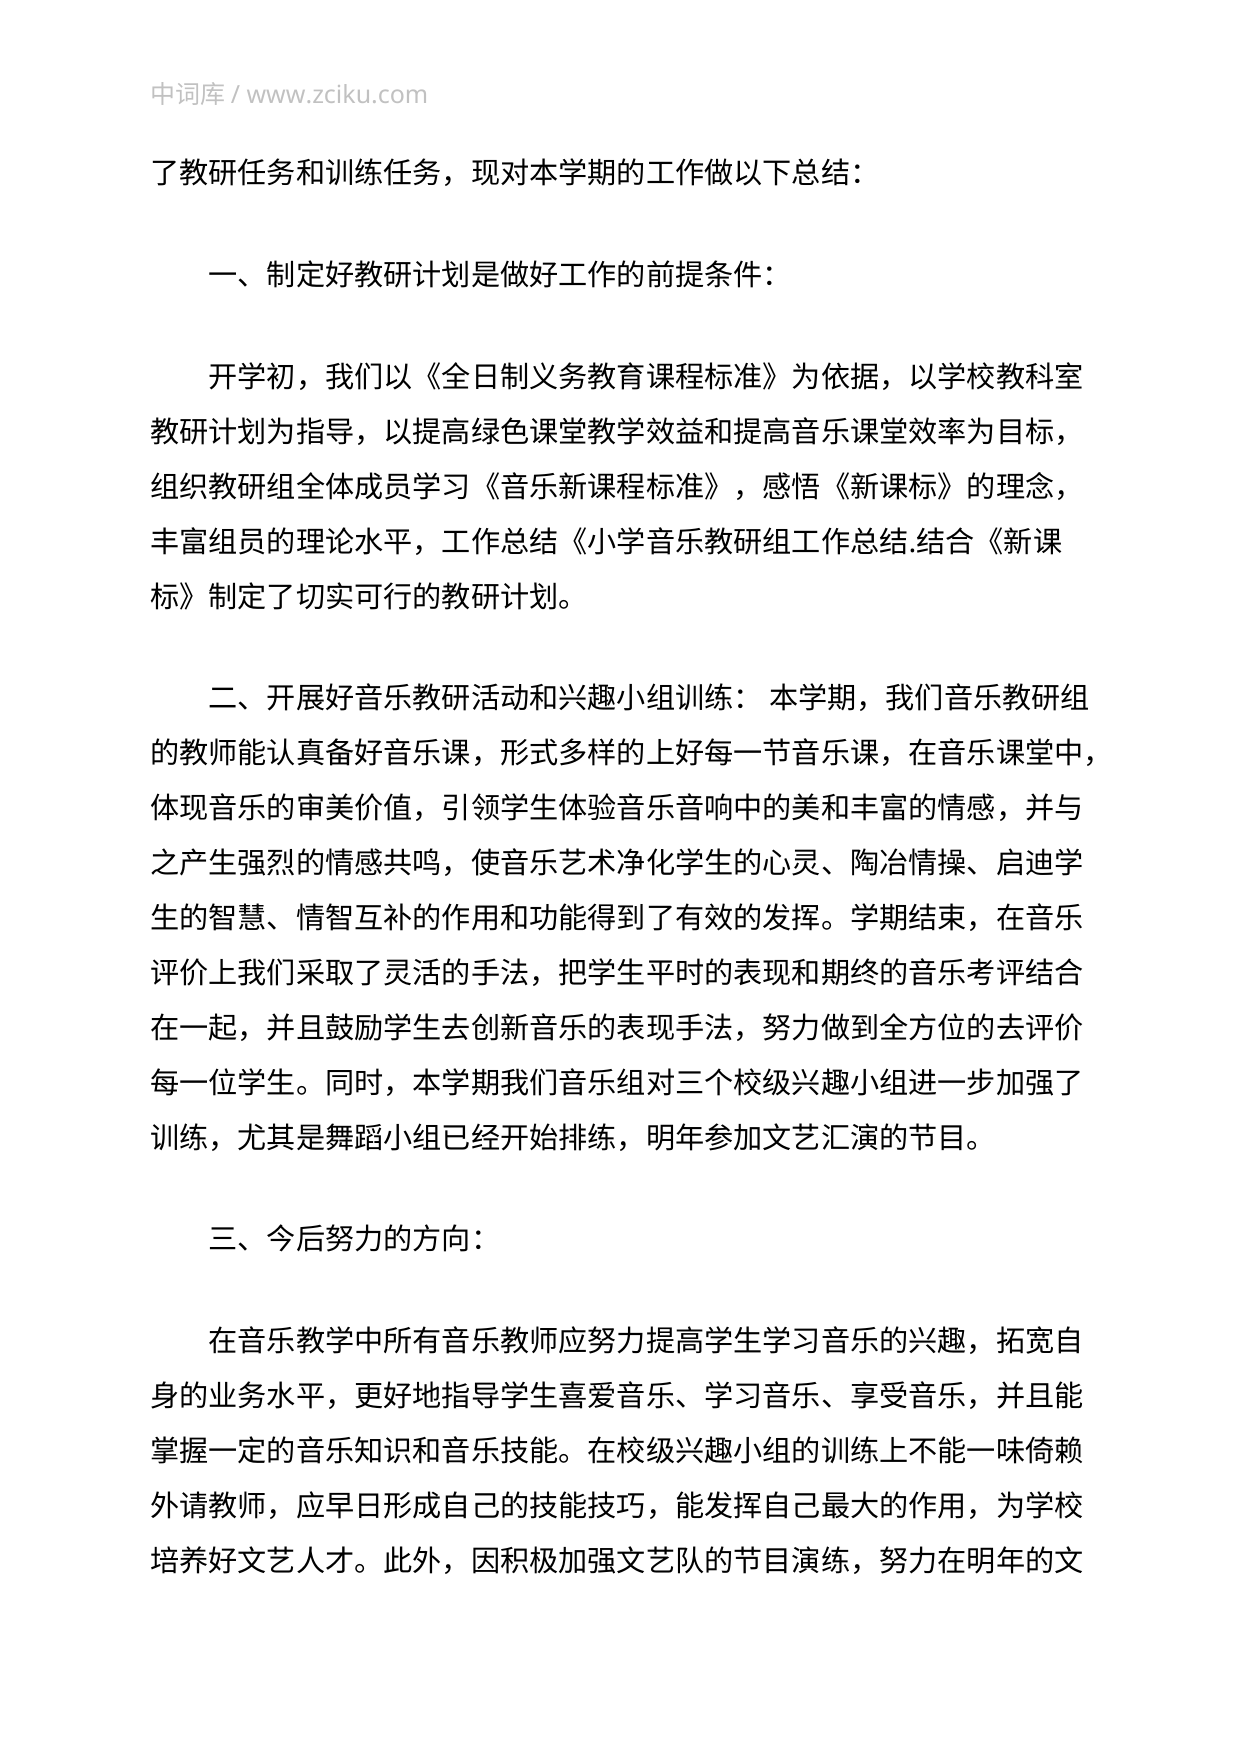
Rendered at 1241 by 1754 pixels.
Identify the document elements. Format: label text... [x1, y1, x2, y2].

text 二、开展好音乐教研活动和兴趣小组训练： 本学期，我们音乐教研组的教师能认真备好音乐课，形式多样的上好每一节音乐课，在音乐课堂中，体现音乐的审美价值，引领学生体验音乐音响中的美和丰富的情感，并与之产生强烈的情感共鸣，使音乐艺术净化学生的心灵、陶冶情操、启迪学生的智慧、情智互补的作用和功能得到了有效的发挥。学期结束，在音乐评价上我们采取了灵活的手法，把学生平时的表现和期终的音乐考评结合在一起，并且鼓励学生去创新音乐的表现手法，努力做到全方位的去评价每一位学生。同时，本学期我们音乐组对三个校级兴趣小组进一步加强了训练，尤其是舞蹈小组已经开始排练，明年参加文艺汇演的节目。 [150, 675, 1090, 1156]
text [150, 150, 1090, 192]
text 一、制定好教研计划是做好工作的前提条件： [150, 252, 1090, 294]
text 开学初，我们以《全日制义务教育课程标准》为依据，以学校教科室教研计划为指导，以提高绿色课堂教学效益和提高音乐课堂效率为目标，组织教研组全体成员学习《音乐新课程标准》，感悟《新课标》的理念，丰富组员的理论水平，工作总结《小学音乐教研组工作总结.结合《新课标》制定了切实可行的教研计划。 [150, 353, 1090, 616]
text 三、今后努力的方向： [150, 1216, 1090, 1258]
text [150, 1318, 1090, 1579]
